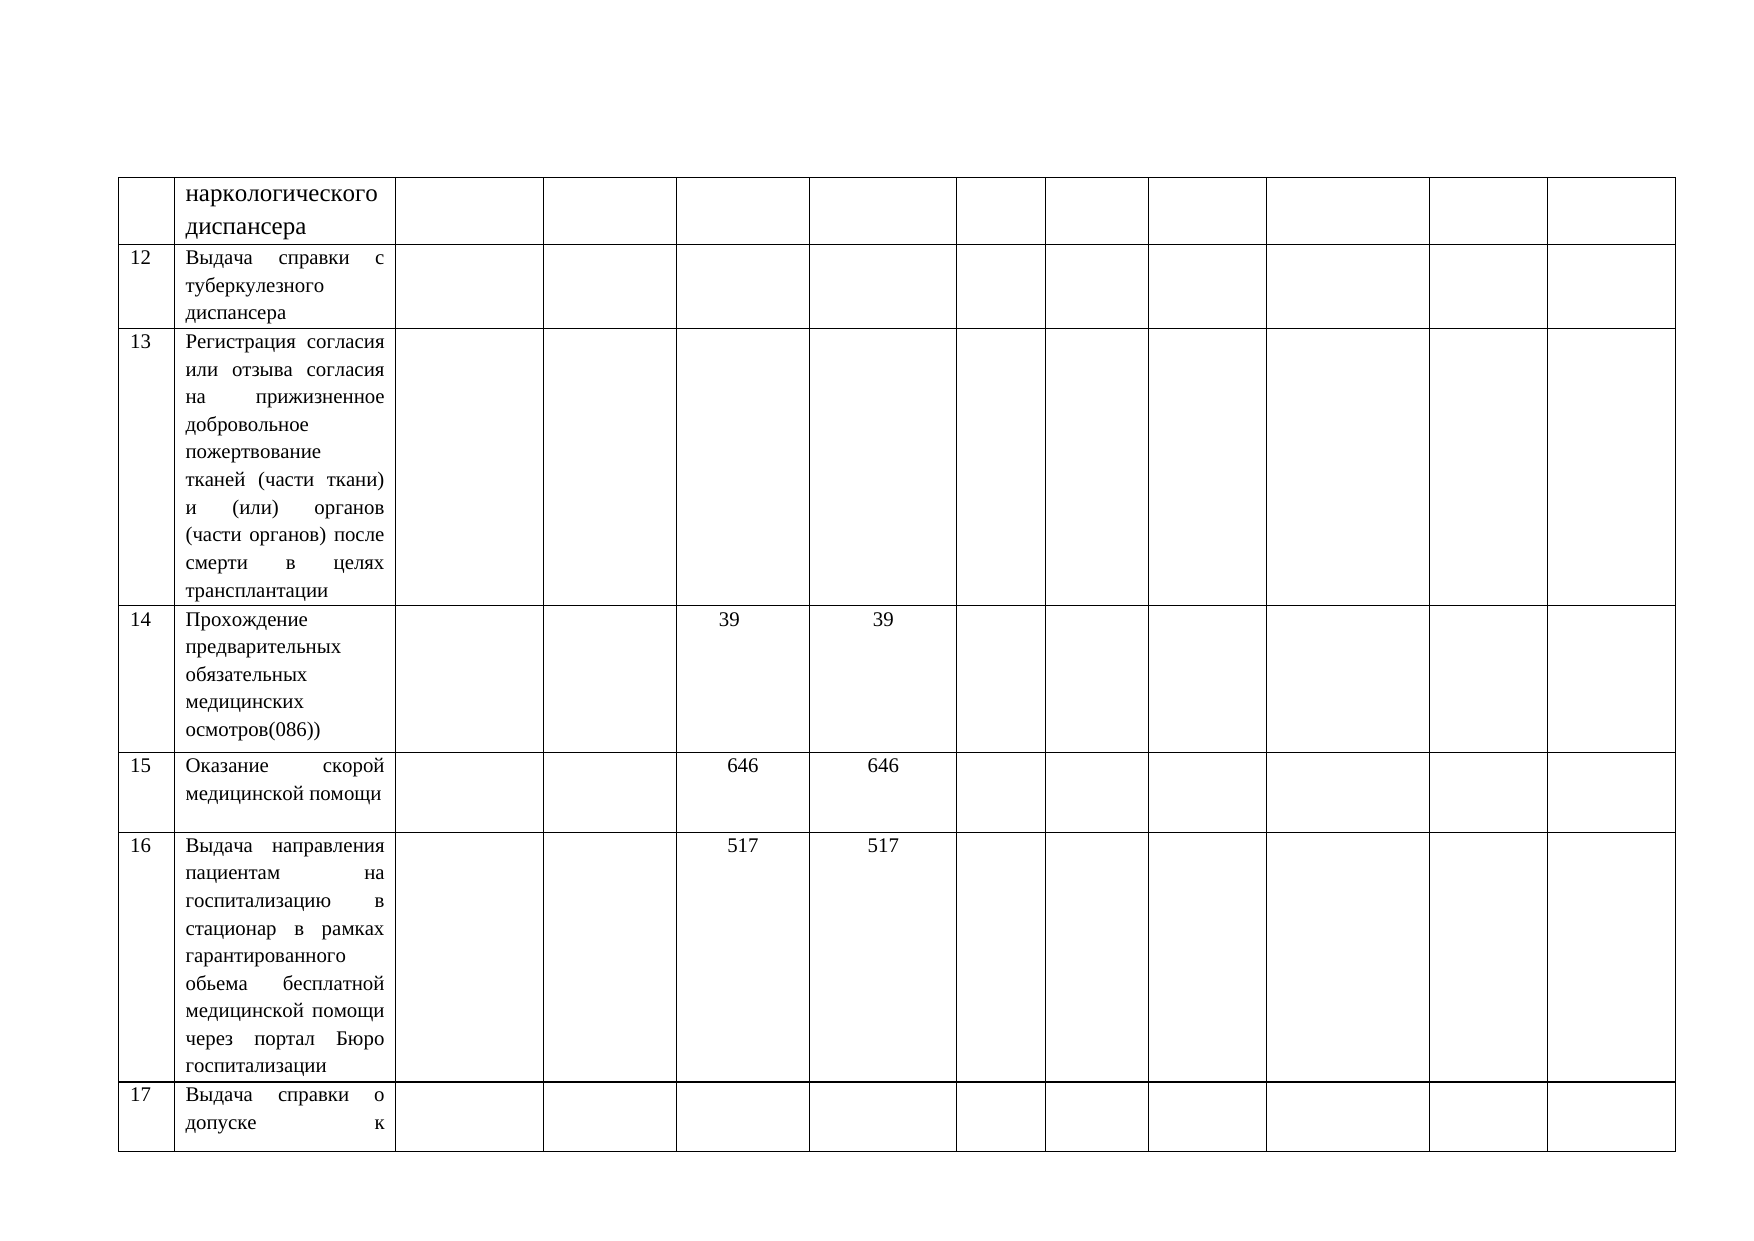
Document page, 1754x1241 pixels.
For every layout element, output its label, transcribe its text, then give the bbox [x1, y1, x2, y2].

table_cell [396, 245, 543, 328]
table_cell [1430, 833, 1547, 1081]
table_cell [1267, 1083, 1429, 1151]
table_cell [1267, 329, 1429, 605]
table_cell 39 [810, 606, 956, 752]
table_cell [1149, 833, 1266, 1081]
table_cell [1548, 833, 1675, 1081]
table_cell [1430, 753, 1547, 832]
table_cell [544, 833, 676, 1081]
table_cell Оказание скорой медицинской помощи [175, 753, 395, 832]
table_cell [1548, 245, 1675, 328]
table_cell [544, 245, 676, 328]
table_cell [1046, 753, 1148, 832]
table_cell 17 [119, 1083, 174, 1151]
table_cell [1046, 178, 1148, 244]
table_cell 39 [677, 606, 809, 752]
table_cell [1149, 1083, 1266, 1151]
table_cell [1548, 753, 1675, 832]
table_cell [1149, 329, 1266, 605]
table_cell [1267, 833, 1429, 1081]
table_cell [396, 606, 543, 752]
table_cell 16 [119, 833, 174, 1081]
table_cell [1548, 606, 1675, 752]
table_cell [957, 178, 1045, 244]
table_cell [396, 178, 543, 244]
table_cell [544, 178, 676, 244]
table_cell [677, 329, 809, 605]
table_cell [1149, 606, 1266, 752]
table_cell Выдача направления пациентам на госпитализацию в стационар в рамках гарантированного обьема бесплатной медицинской помощи через портал Бюро госпитализации [175, 833, 395, 1081]
table_cell 11 [119, 178, 174, 244]
table_cell [1149, 178, 1266, 244]
table_cell 15 [119, 753, 174, 832]
table_cell Прохождение предварительных обязательных медицинских осмотров(086)) [175, 606, 395, 752]
table_cell [1548, 178, 1675, 244]
table_cell 14 [119, 606, 174, 752]
table_cell [1548, 329, 1675, 605]
table_cell [544, 329, 676, 605]
table_cell [957, 1083, 1045, 1151]
table_cell [1430, 329, 1547, 605]
table_cell [396, 753, 543, 832]
table_cell [677, 1083, 809, 1151]
table_cell [957, 753, 1045, 832]
table_cell 646 [810, 753, 956, 832]
table_cell [810, 178, 956, 244]
table_cell [1046, 245, 1148, 328]
table_cell 13 [119, 329, 174, 605]
table_cell [544, 1083, 676, 1151]
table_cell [175, 1083, 395, 1151]
table_cell [1430, 245, 1547, 328]
table_cell [396, 329, 543, 605]
table_cell [1267, 178, 1429, 244]
table_cell [1046, 606, 1148, 752]
table_cell [1430, 606, 1547, 752]
table_cell [1046, 1083, 1148, 1151]
table_cell [1149, 245, 1266, 328]
table_cell [957, 245, 1045, 328]
table_cell 646 [677, 753, 809, 832]
table_cell Выдача справки с туберкулезного диспансера [175, 245, 395, 328]
table_cell [1430, 1083, 1547, 1151]
table_cell [1046, 329, 1148, 605]
table_cell [1149, 753, 1266, 832]
table_cell [1267, 245, 1429, 328]
table_cell [957, 606, 1045, 752]
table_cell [175, 178, 395, 244]
table_cell [677, 245, 809, 328]
table_cell [957, 833, 1045, 1081]
table_cell [957, 329, 1045, 605]
table_cell [1267, 606, 1429, 752]
table_cell 517 [810, 833, 956, 1081]
table_cell [1267, 753, 1429, 832]
table_cell 517 [677, 833, 809, 1081]
table_cell [1548, 1083, 1675, 1151]
table_cell [810, 245, 956, 328]
table_cell [810, 329, 956, 605]
table_cell [810, 1083, 956, 1151]
table_cell [396, 833, 543, 1081]
table_cell 12 [119, 245, 174, 328]
table_cell [1046, 833, 1148, 1081]
table_cell [677, 178, 809, 244]
table_cell [396, 1083, 543, 1151]
table_cell [544, 606, 676, 752]
table_cell Регистрация согласия или отзыва согласия на прижизненное добровольное пожертвование тканей (части ткани) и (или) органов (части органов) после смерти в целях трансплантации [175, 329, 395, 605]
table_cell [544, 753, 676, 832]
table_cell [1430, 178, 1547, 244]
